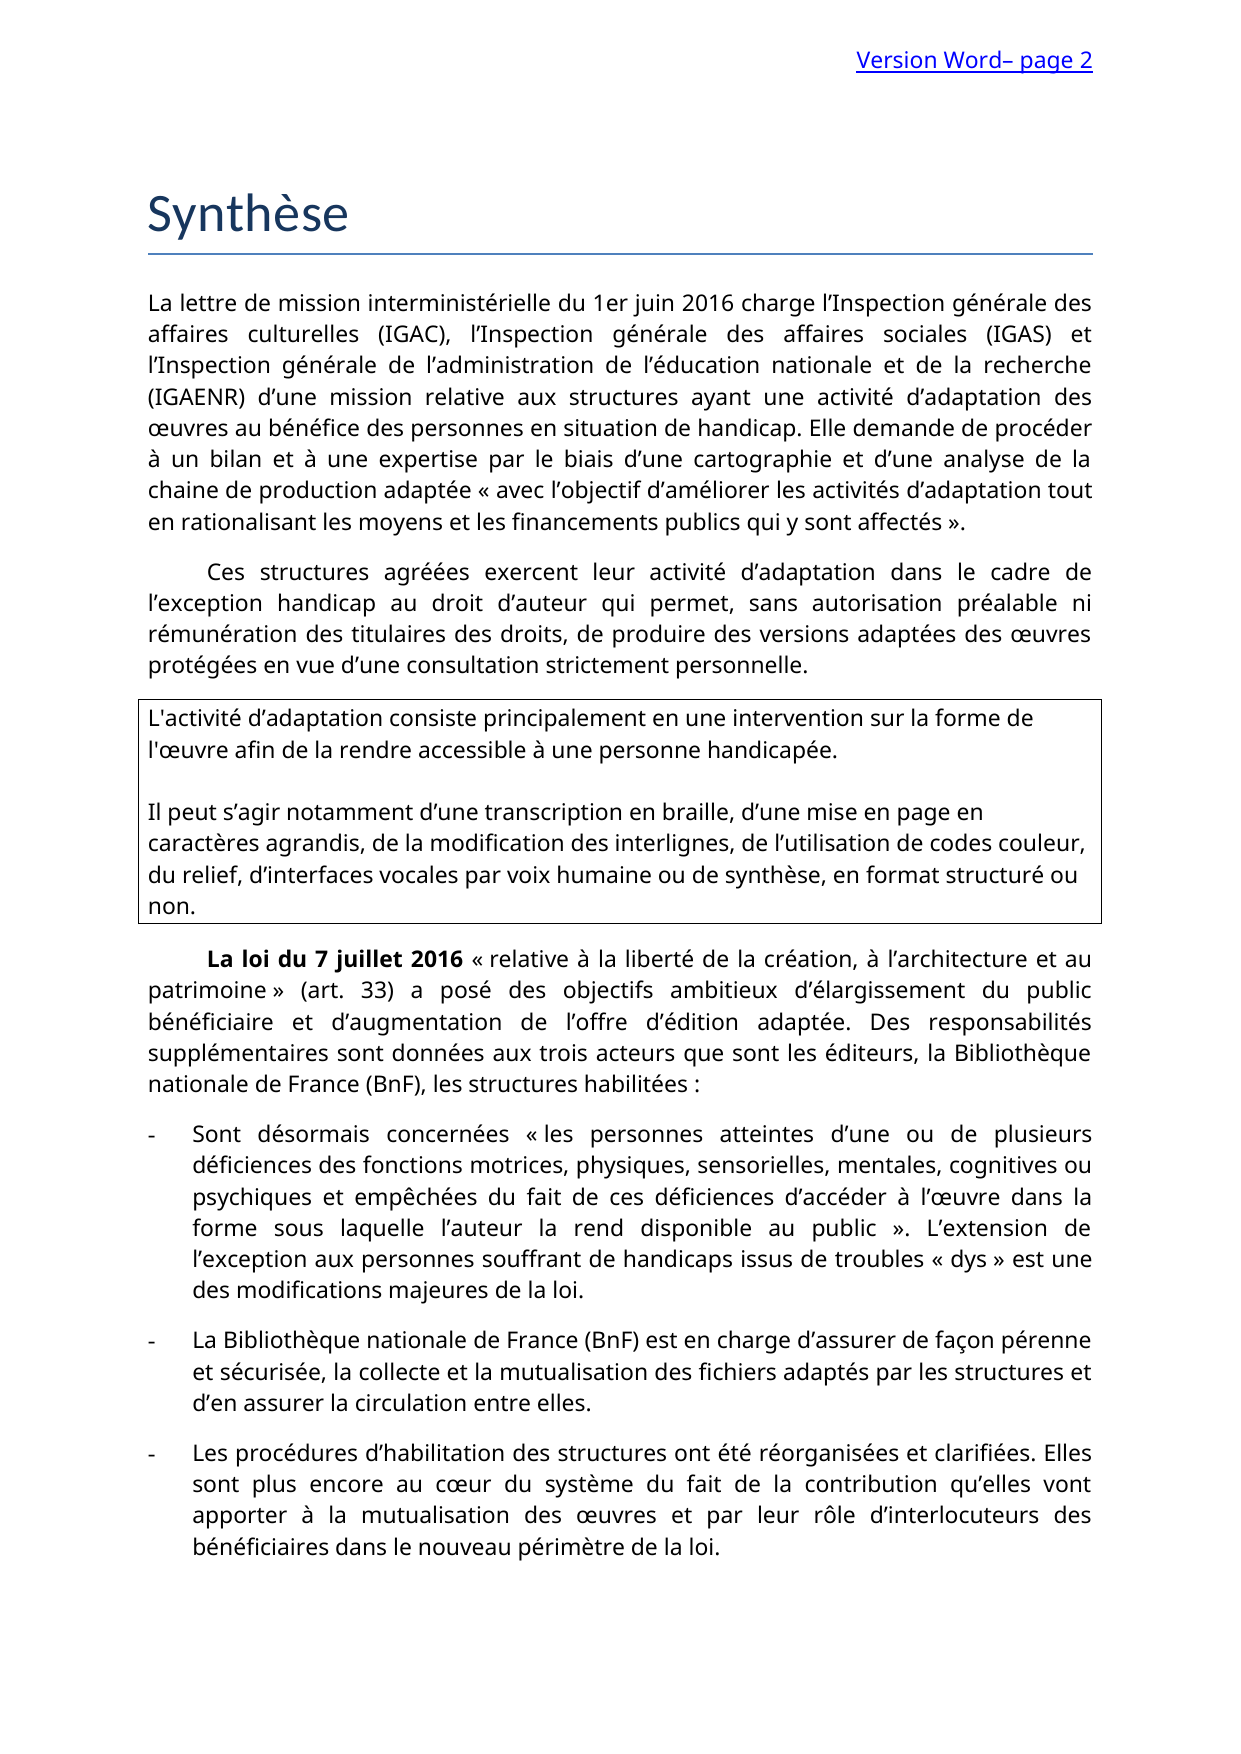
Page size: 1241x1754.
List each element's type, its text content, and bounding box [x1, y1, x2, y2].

list La Bibliothèque nationale de France (BnF) est en charge d’assurer de façon pérenne et sécurisée, la collecte et la mutualisation des fichiers adaptés par les structures et d’en assurer la circulation entre elles. [148, 1324, 1093, 1418]
list Les procédures d’habilitation des structures ont été réorganisées et clarifiées. Elles sont plus encore au cœur du système du fait de la contribution qu’elles vont apporter à la mutualisation des œuvres et par leur rôle d’interlocuteurs des bénéficiaires dans le nouveau périmètre de la loi. [148, 1437, 1093, 1562]
text La loi du 7 juillet 2016 « relative à la liberté de la création, à l’architecture et au patrimoine » (art. 33) a posé des objectifs ambitieux d’élargissement du public bénéficiaire et d’augmentation de l’offre d’édition adaptée. Des responsabilités supplémentaires sont données aux trois acteurs que sont les éditeurs, la Bibliothèque nationale de France (BnF), les structures habilitées : [148, 943, 1093, 1099]
text L'activité d’adaptation consiste principalement en une intervention sur la forme de l'œuvre afin de la rendre accessible à une personne handicapée. [139, 700, 1101, 765]
text Il peut s’agir notamment d’une transcription en braille, d’une mise en page en caractères agrandis, de la modification des interlignes, de l’utilisation de codes couleur, du relief, d’interfaces vocales par voix humaine ou de synthèse, en format structuré ou non. [139, 793, 1101, 923]
title Synthèse [148, 179, 1093, 253]
list Sont désormais concernées « les personnes atteintes d’une ou de plusieurs déficiences des fonctions motrices, physiques, sensorielles, mentales, cognitives ou psychiques et empêchées du fait de ces déficiences d’accéder à l’œuvre dans la forme sous laquelle l’auteur la rend disponible au public ». L’extension de l’exception aux personnes souffrant de handicaps issus de troubles « dys » est une des modifications majeures de la loi. [148, 1118, 1093, 1305]
text La lettre de mission interministérielle du 1er juin 2016 charge l’Inspection générale des affaires culturelles (IGAC), l’Inspection générale des affaires sociales (IGAS) et l’Inspection générale de l’administration de l’éducation nationale et de la recherche (IGAENR) d’une mission relative aux structures ayant une activité d’adaptation des œuvres au bénéfice des personnes en situation de handicap. Elle demande de procéder à un bilan et à une expertise par le biais d’une cartographie et d’une analyse de la chaine de production adaptée « avec l’objectif d’améliorer les activités d’adaptation tout en rationalisant les moyens et les financements publics qui y sont affectés ». [148, 287, 1093, 537]
text Ces structures agréées exercent leur activité d’adaptation dans le cadre de l’exception handicap au droit d’auteur qui permet, sans autorisation préalable ni rémunération des titulaires des droits, de produire des versions adaptées des œuvres protégées en vue d’une consultation strictement personnelle. [148, 555, 1093, 680]
